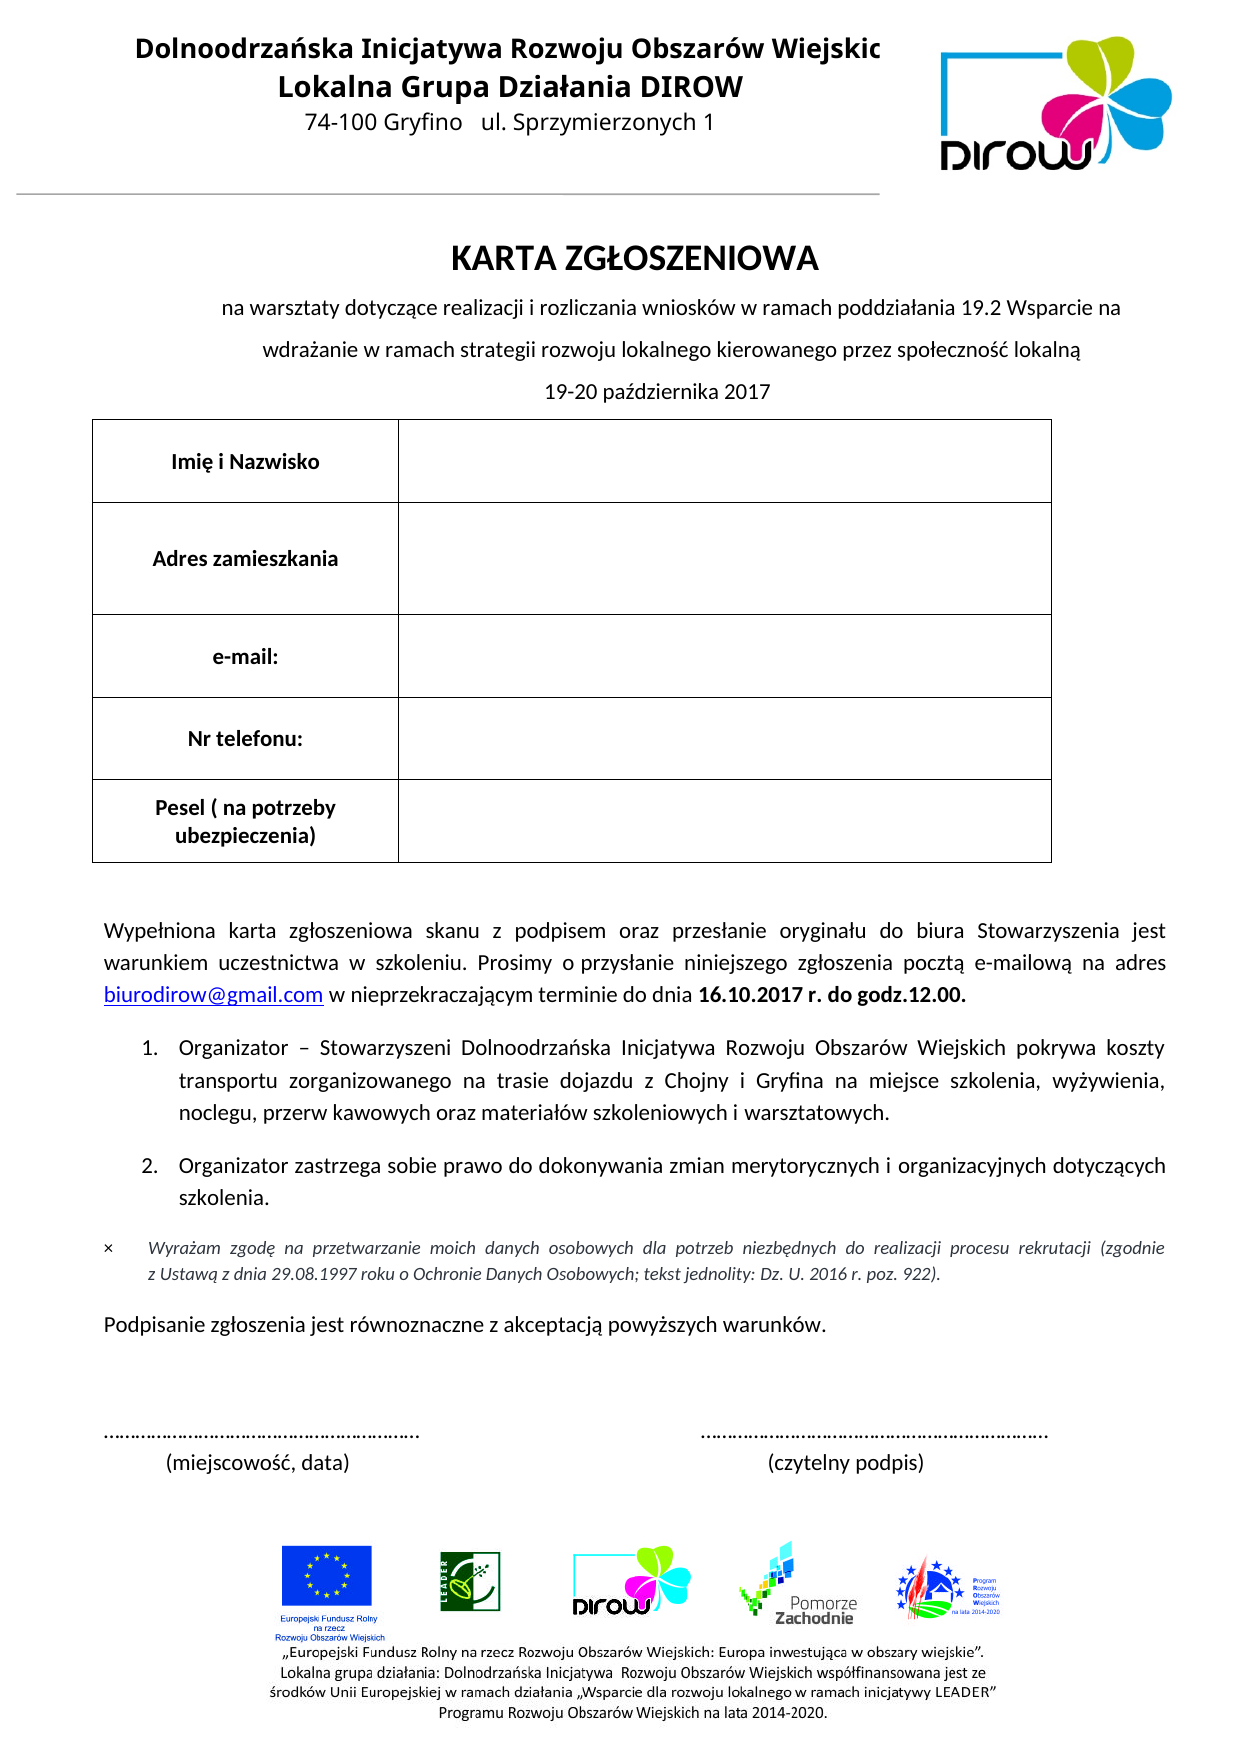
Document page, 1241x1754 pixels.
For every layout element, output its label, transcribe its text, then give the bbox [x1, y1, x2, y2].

text 19-20 października 2017 [148, 377, 1167, 405]
table_cell Pesel ( na potrzeby ubezpieczenia) [93, 780, 398, 862]
text Podpisanie zgłoszenia jest równoznaczne z akceptacją powyższych warunków. [103, 1310, 1167, 1338]
table_cell [399, 698, 1051, 779]
table_cell [399, 780, 1051, 862]
text na warsztaty dotyczące realizacji i rozliczania wniosków w ramach poddziałania 19.2 Wsparcie na wdrażanie w ramach strategii rozwoju lokalnego kierowanego przez społeczność lokalną [177, 293, 1167, 363]
table_cell Adres zamieszkania [93, 503, 398, 614]
table_header [399, 420, 1051, 502]
table_cell [399, 615, 1051, 697]
table_header Imię i Nazwisko [93, 420, 398, 502]
text KARTA ZGŁOSZENIOWA [103, 234, 1167, 280]
picture [266, 1540, 1004, 1730]
table_cell Nr telefonu: [93, 698, 398, 779]
text …………………………………………………… ………………………………………………………… [103, 1416, 1159, 1444]
table_cell [399, 503, 1051, 614]
table_cell e-mail: [93, 615, 398, 697]
list Organizator zastrzega sobie prawo do dokonywania zmian merytorycznych i organizacyjnych dotyczących szkolenia. [141, 1151, 1167, 1211]
text Wypełniona karta zgłoszeniowa skanu z podpisem oraz przesłanie oryginału do biura Stowarzyszenia jest warunkiem uczestnictwa w szkoleniu. Prosimy o przysłanie niniejszego zgłoszenia pocztą e-mailową na adres biurodirow@gmail.com w nieprzekraczającym terminie do dnia 16.10.2017 r. do godz.12.00. [103, 916, 1167, 1008]
picture [878, 13, 1201, 213]
text × Wyrażam zgodę na przetwarzanie moich danych osobowych dla potrzeb niezbędnych do realizacji procesu rekrutacji (zgodnie z Ustawą z dnia 29.08.1997 roku o Ochronie Danych Osobowych; tekst jednolity: Dz. U. 2016 r. poz. 922). [103, 1236, 1167, 1285]
list Organizator – Stowarzyszeni Dolnoodrzańska Inicjatywa Rozwoju Obszarów Wiejskich pokrywa koszty transportu zorganizowanego na trasie dojazdu z Chojny i Gryfina na miejsce szkolenia, wyżywienia, noclegu, przerw kawowych oraz materiałów szkoleniowych i warsztatowych. [141, 1033, 1167, 1126]
text (miejscowość, data) (czytelny podpis) [103, 1448, 1167, 1476]
